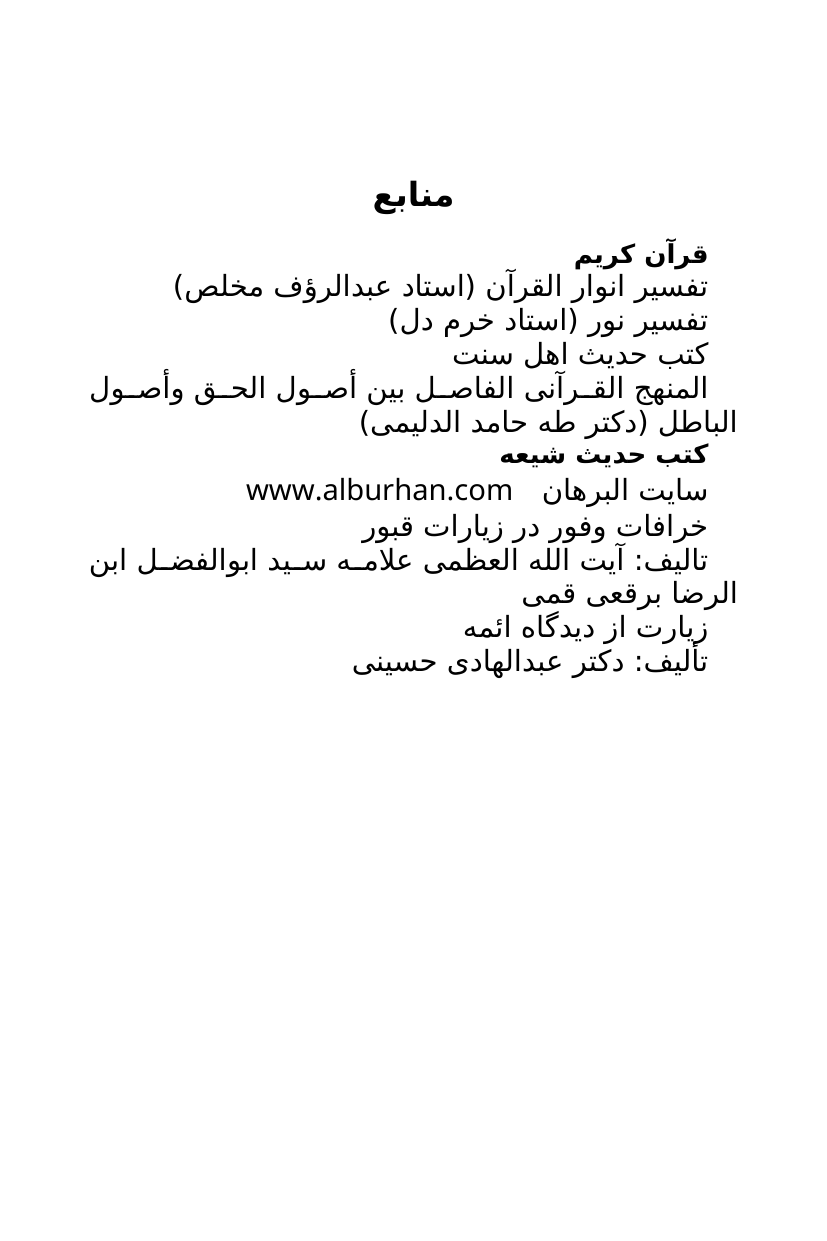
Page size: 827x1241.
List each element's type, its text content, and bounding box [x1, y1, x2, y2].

text سایت البرهان www.alburhan.com [89, 469, 738, 509]
text تفسير انوار القرآن (استاد عبدالرؤف مخلص) [89, 269, 738, 303]
text خرافات وفور در زیارات قبور [89, 509, 738, 543]
text كتب حديث اهل سنت [89, 337, 738, 371]
text تفسير نور (استاد خرم دل) [89, 303, 738, 337]
text المنهج القرآنی الفاصل بین أصول الحق وأصول الباطل (دکتر طه حامد الدلیمی) [89, 371, 738, 439]
text تالیف: آیت الله العظمى علامه سید ابوالفضل ابن الرضا برقعی قمی [89, 543, 738, 611]
text زیارت از دیدگاه ائمه [89, 611, 738, 645]
text قرآن کریم [89, 239, 738, 269]
text کتب حدیث شیعه [89, 439, 738, 469]
text تألیف: دکتر عبدالهادى حسینى [89, 645, 738, 679]
text منابع [89, 175, 738, 214]
